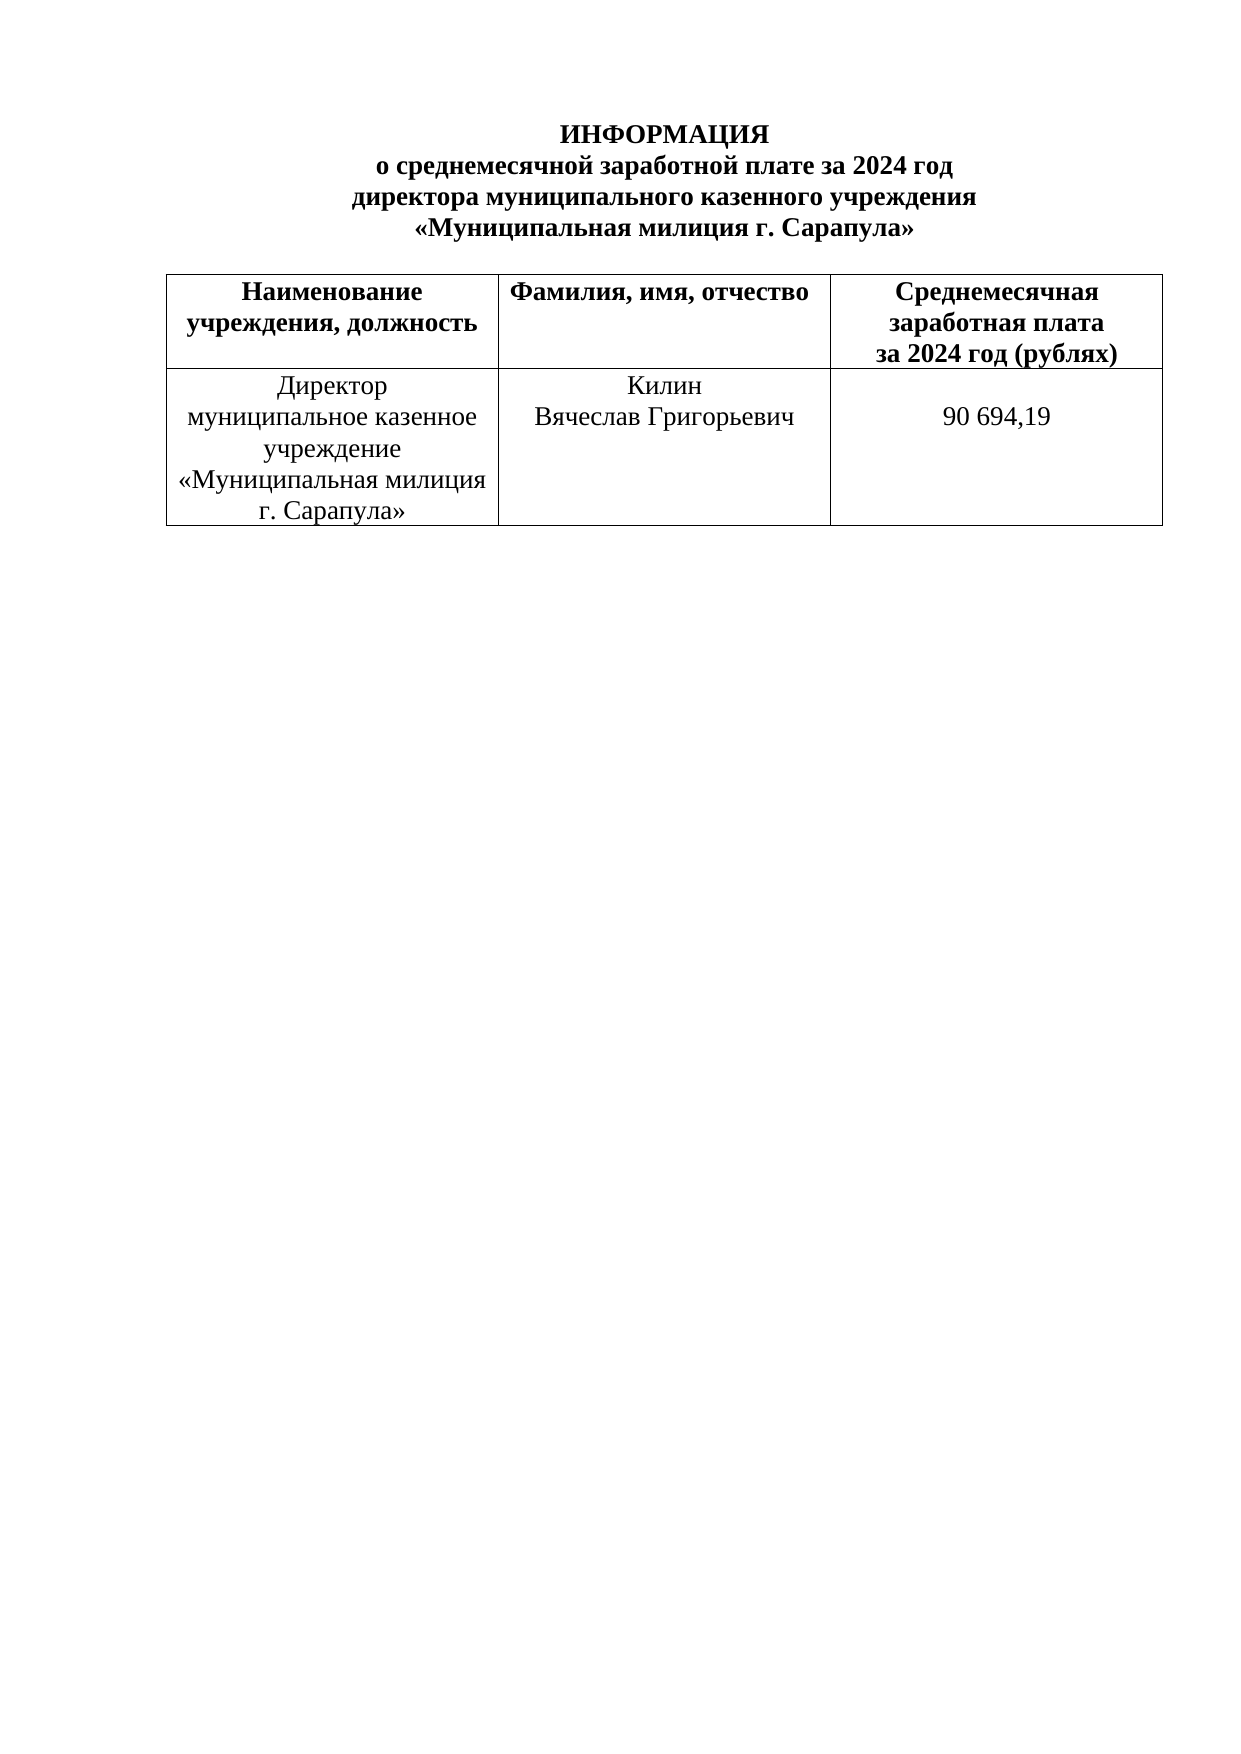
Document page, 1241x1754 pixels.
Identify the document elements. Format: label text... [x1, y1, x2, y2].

table_header Наименование учреждения, должность [167, 275, 498, 368]
text директора муниципального казенного учреждения [177, 180, 1152, 212]
table_header Среднемесячная заработная плата за 2024 год (рублях) [831, 275, 1162, 368]
table_cell Директор муниципальное казенное учреждение «Муниципальная милиция г. Сарапула» [167, 369, 498, 525]
text ИНФОРМАЦИЯ [177, 118, 1152, 149]
table_cell Килин Вячеслав Григорьевич [499, 369, 830, 525]
table_cell 90 694,19 [831, 369, 1162, 525]
text о среднемесячной заработной плате за 2024 год [177, 149, 1152, 180]
text «Муниципальная милиция г. Сарапула» [177, 212, 1152, 243]
table_header Фамилия, имя, отчество [499, 275, 830, 368]
